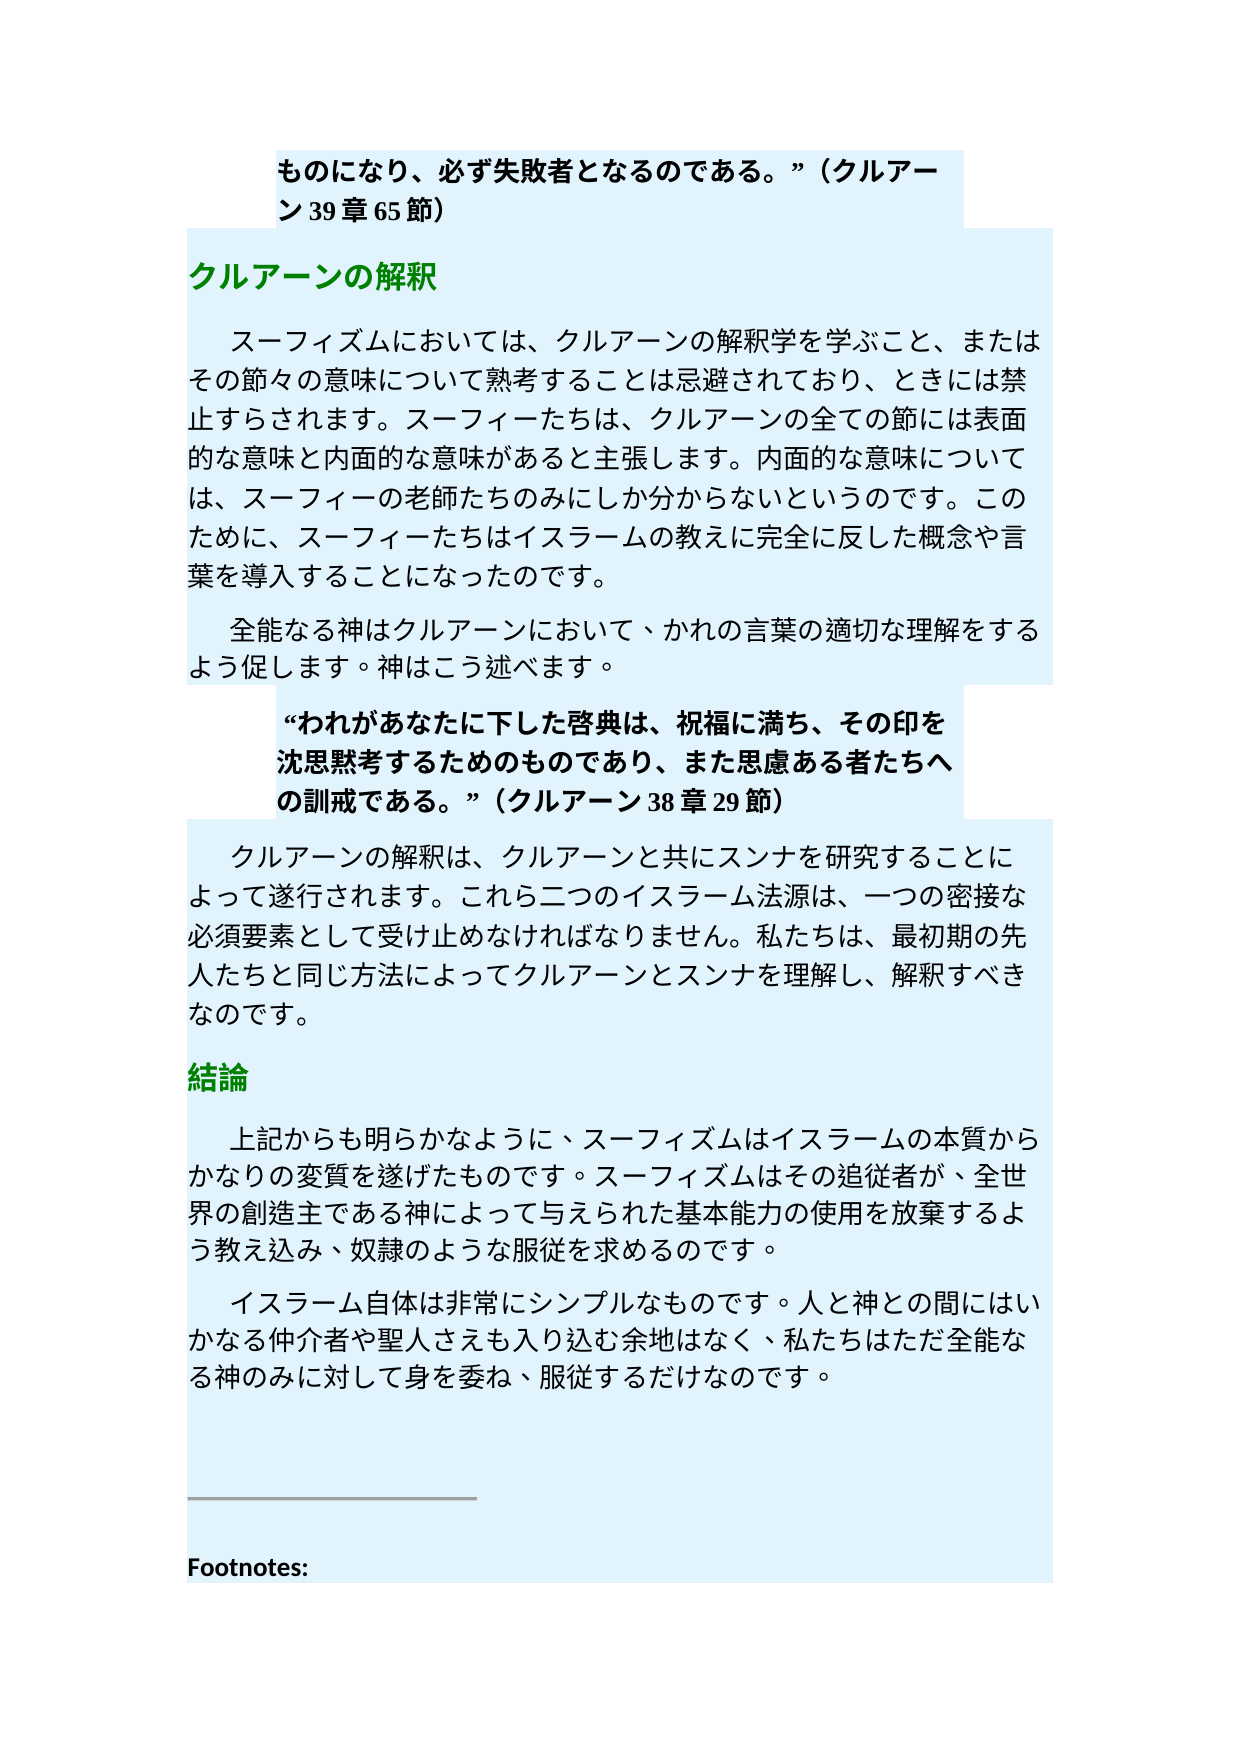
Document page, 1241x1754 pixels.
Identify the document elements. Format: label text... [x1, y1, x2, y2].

text Footnotes: [187, 1550, 1053, 1583]
text クルアーンの解釈は、クルアーンと共にスンナを研究することによって遂行されます。これら二つのイスラーム法源は、一つの密接な必須要素として受け止めなければなりません。私たちは、最初期の先人たちと同じ方法によってクルアーンとスンナを理解し、解釈すべきなのです。 [187, 836, 1053, 1032]
text イスラーム自体は非常にシンプルなものです。人と神との間にはいかなる仲介者や聖人さえも入り込む余地はなく、私たちはただ全能なる神のみに対して身を委ね、服従するだけなのです。 [187, 1285, 1053, 1395]
text スーフィズムにおいては、クルアーンの解釈学を学ぶこと、またはその節々の意味について熟考することは忌避されており、ときには禁止すらされます。スーフィーたちは、クルアーンの全ての節には表面的な意味と内面的な意味があると主張します。内面的な意味については、スーフィーの老師たちのみにしか分からないというのです。このために、スーフィーたちはイスラームの教えに完全に反した概念や言葉を導入することになったのです。 [187, 319, 1053, 594]
text 上記からも明らかなように、スーフィズムはイスラームの本質からかなりの変質を遂げたものです。スーフィズムはその追従者が、全世界の創造主である神によって与えられた基本能力の使用を放棄するよう教え込み、奴隷のような服従を求めるのです。 [187, 1121, 1053, 1268]
subtitle クルアーンの解釈 [187, 252, 1053, 297]
text 全能なる神はクルアーンにおいて、かれの言葉の適切な理解をするよう促します。神はこう述べます。 [187, 611, 1053, 685]
subtitle 結論 [187, 1056, 1053, 1098]
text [276, 150, 964, 228]
text “われがあなたに下した啓典は、祝福に満ち、その印を沈思黙考するためのものであり、また思慮ある者たちへの訓戒である。”（クルアーン38章29節） [276, 702, 964, 819]
